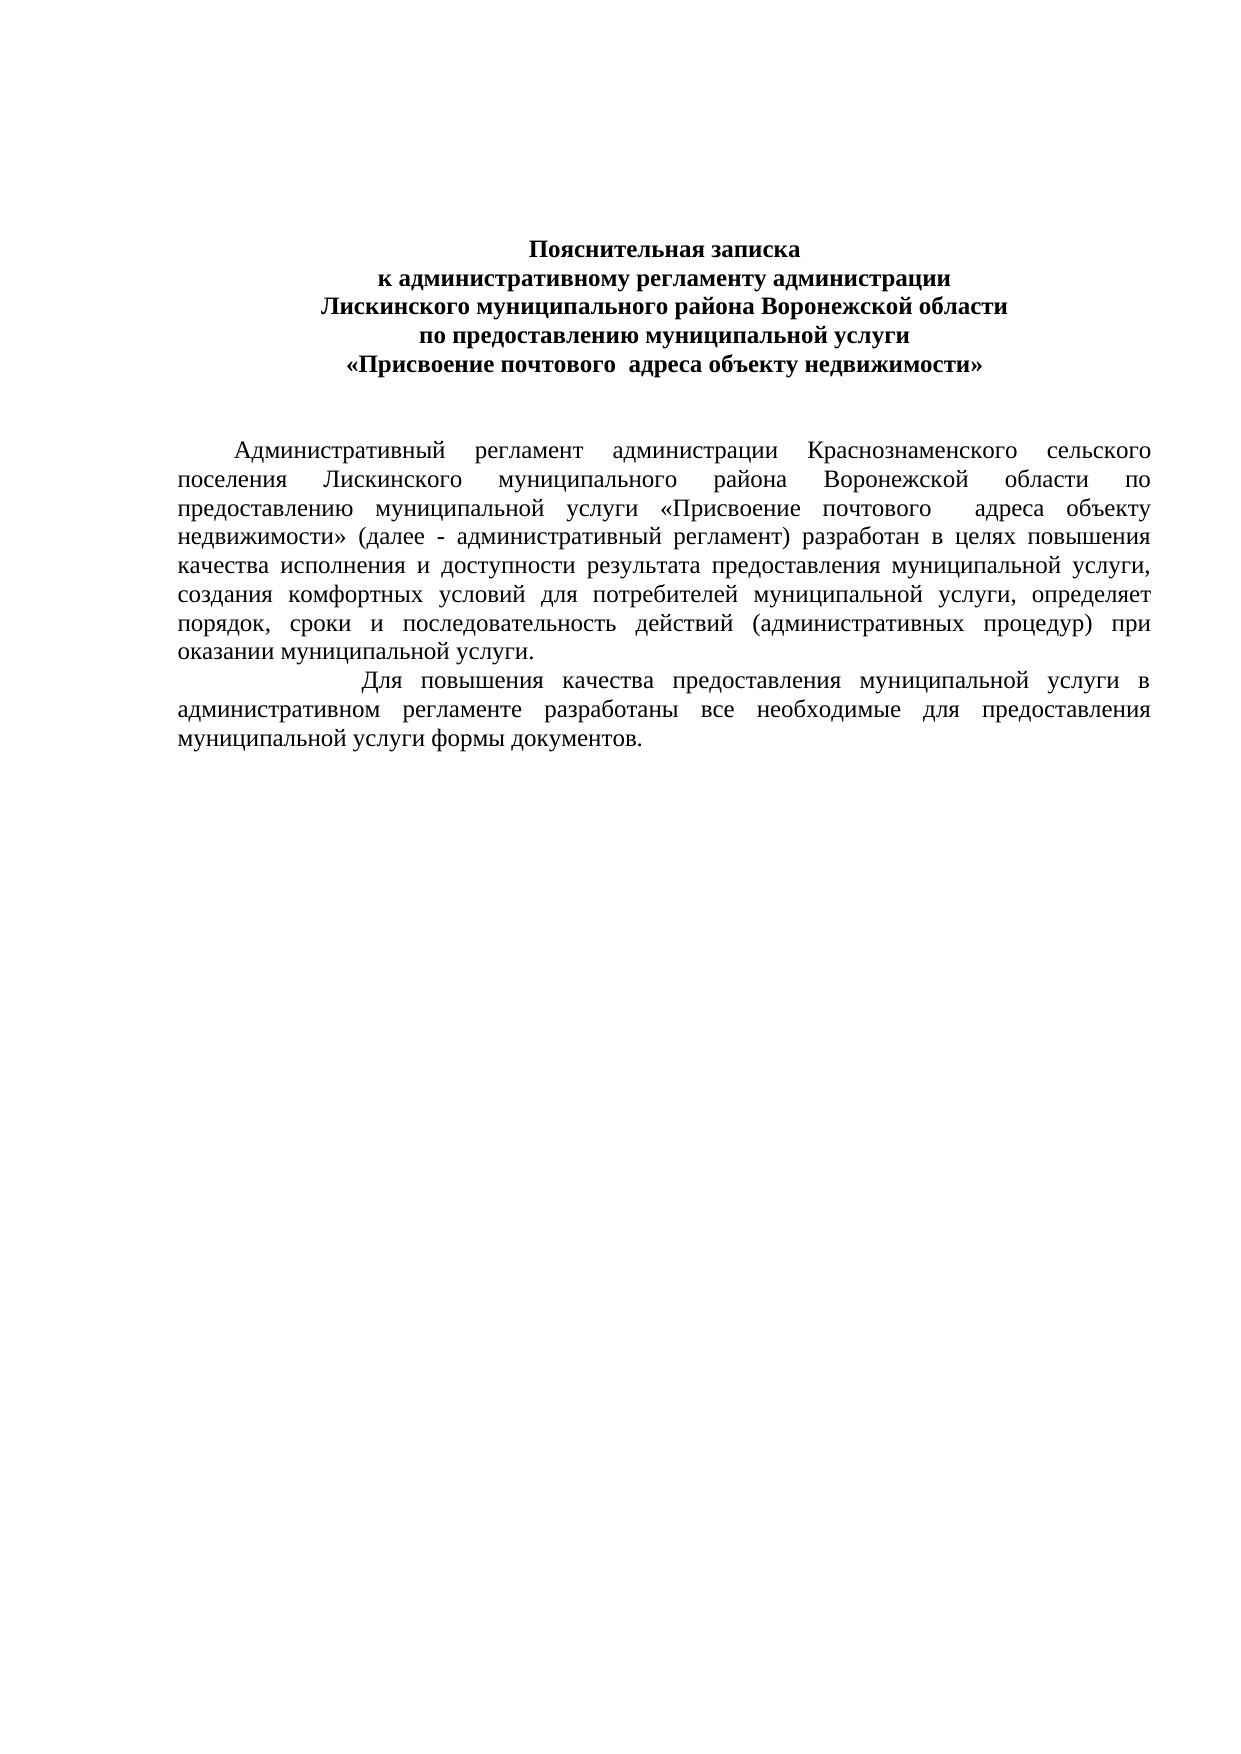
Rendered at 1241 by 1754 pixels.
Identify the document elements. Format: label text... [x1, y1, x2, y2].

title «Присвоение почтового адреса объекту недвижимости» [177, 349, 1152, 378]
text Лискинского муниципального района Воронежской области [177, 291, 1152, 320]
text Административный регламент администрации Краснознаменского сельского поселения Лискинского муниципального района Воронежской области по предоставлению муниципальной услуги «Присвоение почтового адреса объекту недвижимости» (далее - административный регламент) разработан в целях повышения качества исполнения и доступности результата предоставления муниципальной услуги, создания комфортных условий для потребителей муниципальной услуги, определяет порядок, сроки и последовательность действий (административных процедур) при оказании муниципальной услуги. [177, 435, 1152, 665]
text Пояснительная записка [177, 234, 1152, 263]
text к административному регламенту администрации [177, 263, 1152, 291]
text по предоставлению муниципальной услуги [177, 320, 1152, 349]
text Для повышения качества предоставления муниципальной услуги в административном регламенте разработаны все необходимые для предоставления муниципальной услуги формы документов. [177, 665, 1152, 751]
